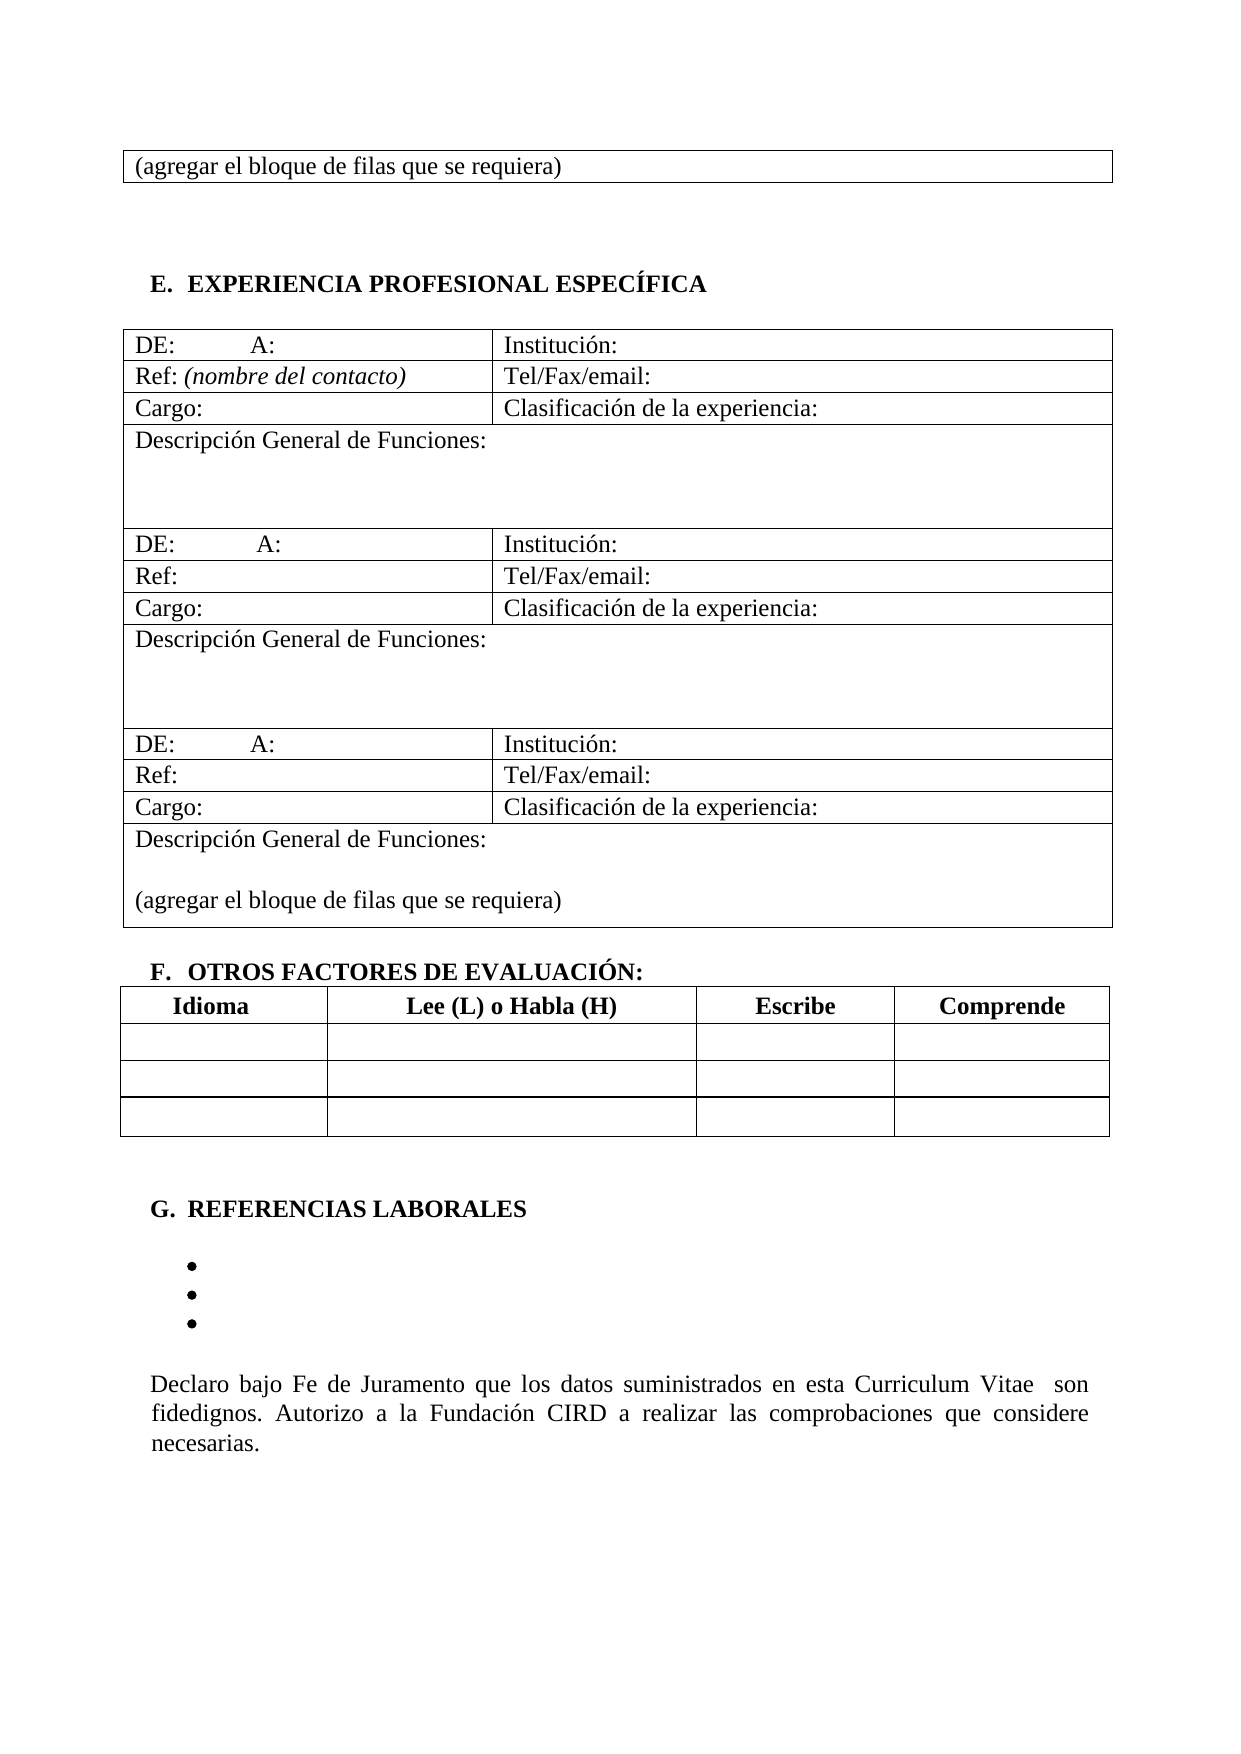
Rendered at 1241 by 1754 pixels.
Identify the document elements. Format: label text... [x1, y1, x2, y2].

table_cell Ref: (nombre del contacto) [124, 361, 492, 392]
table_cell [328, 1098, 696, 1136]
table_cell [697, 1061, 894, 1096]
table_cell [124, 151, 1112, 182]
table_cell Ref: [124, 561, 492, 592]
table_cell DE: A: [124, 729, 492, 759]
table_header Institución: [493, 330, 1112, 360]
list REFERENCIAS LABORALES [150, 1194, 1090, 1223]
table_cell Ref: [124, 760, 492, 791]
table_cell [895, 1024, 1109, 1060]
table_cell Tel/Fax/email: [493, 760, 1112, 791]
table_cell Tel/Fax/email: [493, 361, 1112, 392]
table_cell [697, 1024, 894, 1060]
table_cell Institución: [493, 529, 1112, 560]
table_cell Clasificación de la experiencia: [493, 393, 1112, 424]
table_cell Tel/Fax/email: [493, 561, 1112, 592]
table_header Escribe [697, 987, 894, 1023]
table_cell [328, 1024, 696, 1060]
table_cell Cargo: [124, 792, 492, 823]
table_cell [895, 1061, 1109, 1096]
list EXPERIENCIA PROFESIONAL ESPECÍFICA [150, 269, 1090, 298]
table_header Idioma [121, 987, 327, 1023]
table_cell [328, 1061, 696, 1096]
table_cell [895, 1098, 1109, 1136]
table_cell [121, 1098, 327, 1136]
table_header DE: A: [124, 330, 492, 360]
table_cell [121, 1061, 327, 1096]
table_cell DE: A: [124, 529, 492, 560]
table_header Lee (L) o Habla (H) [328, 987, 696, 1023]
text Declaro bajo Fe de Juramento que los datos suministrados en esta Curriculum Vitae son fidedignos. Autorizo a la Fundación CIRD a realizar las comprobaciones que considere necesarias. [150, 1369, 1090, 1457]
table_cell [121, 1024, 327, 1060]
table_cell Clasificación de la experiencia: [493, 593, 1112, 623]
table_cell Cargo: [124, 393, 492, 424]
table_cell Descripción General de Funciones: [124, 425, 1112, 528]
table_cell [697, 1098, 894, 1136]
table_cell Cargo: [124, 593, 492, 623]
table_cell Institución: [493, 729, 1112, 759]
table_cell Descripción General de Funciones: [124, 625, 1112, 728]
table_cell Descripción General de Funciones: (agregar el bloque de filas que se requiera) [124, 824, 1112, 927]
table_header Comprende [895, 987, 1109, 1023]
table_cell Clasificación de la experiencia: [493, 792, 1112, 823]
list OTROS FACTORES DE EVALUACIÓN: [150, 957, 1090, 986]
